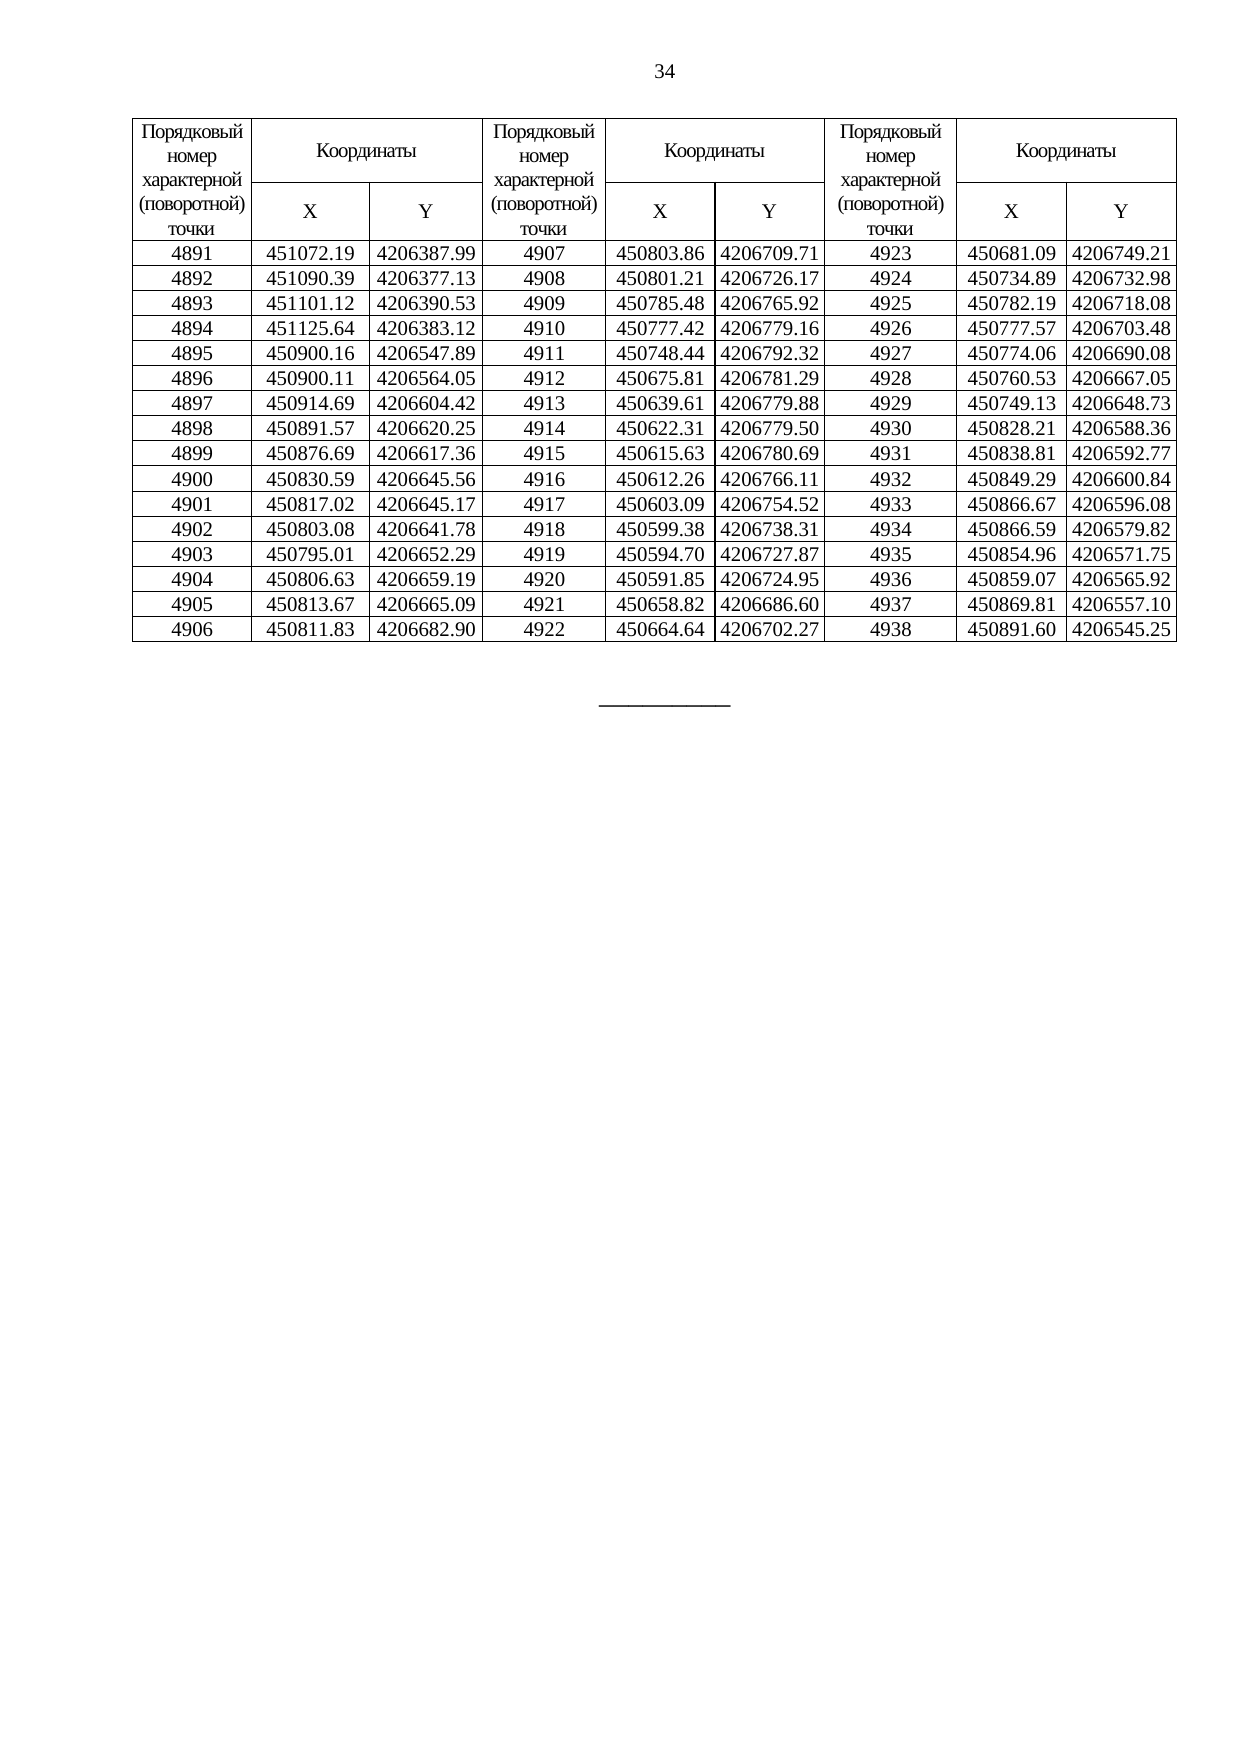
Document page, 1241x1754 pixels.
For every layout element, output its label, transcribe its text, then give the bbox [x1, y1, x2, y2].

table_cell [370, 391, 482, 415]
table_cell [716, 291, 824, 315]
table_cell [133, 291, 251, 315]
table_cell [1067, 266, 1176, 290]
text _________ [148, 676, 1181, 709]
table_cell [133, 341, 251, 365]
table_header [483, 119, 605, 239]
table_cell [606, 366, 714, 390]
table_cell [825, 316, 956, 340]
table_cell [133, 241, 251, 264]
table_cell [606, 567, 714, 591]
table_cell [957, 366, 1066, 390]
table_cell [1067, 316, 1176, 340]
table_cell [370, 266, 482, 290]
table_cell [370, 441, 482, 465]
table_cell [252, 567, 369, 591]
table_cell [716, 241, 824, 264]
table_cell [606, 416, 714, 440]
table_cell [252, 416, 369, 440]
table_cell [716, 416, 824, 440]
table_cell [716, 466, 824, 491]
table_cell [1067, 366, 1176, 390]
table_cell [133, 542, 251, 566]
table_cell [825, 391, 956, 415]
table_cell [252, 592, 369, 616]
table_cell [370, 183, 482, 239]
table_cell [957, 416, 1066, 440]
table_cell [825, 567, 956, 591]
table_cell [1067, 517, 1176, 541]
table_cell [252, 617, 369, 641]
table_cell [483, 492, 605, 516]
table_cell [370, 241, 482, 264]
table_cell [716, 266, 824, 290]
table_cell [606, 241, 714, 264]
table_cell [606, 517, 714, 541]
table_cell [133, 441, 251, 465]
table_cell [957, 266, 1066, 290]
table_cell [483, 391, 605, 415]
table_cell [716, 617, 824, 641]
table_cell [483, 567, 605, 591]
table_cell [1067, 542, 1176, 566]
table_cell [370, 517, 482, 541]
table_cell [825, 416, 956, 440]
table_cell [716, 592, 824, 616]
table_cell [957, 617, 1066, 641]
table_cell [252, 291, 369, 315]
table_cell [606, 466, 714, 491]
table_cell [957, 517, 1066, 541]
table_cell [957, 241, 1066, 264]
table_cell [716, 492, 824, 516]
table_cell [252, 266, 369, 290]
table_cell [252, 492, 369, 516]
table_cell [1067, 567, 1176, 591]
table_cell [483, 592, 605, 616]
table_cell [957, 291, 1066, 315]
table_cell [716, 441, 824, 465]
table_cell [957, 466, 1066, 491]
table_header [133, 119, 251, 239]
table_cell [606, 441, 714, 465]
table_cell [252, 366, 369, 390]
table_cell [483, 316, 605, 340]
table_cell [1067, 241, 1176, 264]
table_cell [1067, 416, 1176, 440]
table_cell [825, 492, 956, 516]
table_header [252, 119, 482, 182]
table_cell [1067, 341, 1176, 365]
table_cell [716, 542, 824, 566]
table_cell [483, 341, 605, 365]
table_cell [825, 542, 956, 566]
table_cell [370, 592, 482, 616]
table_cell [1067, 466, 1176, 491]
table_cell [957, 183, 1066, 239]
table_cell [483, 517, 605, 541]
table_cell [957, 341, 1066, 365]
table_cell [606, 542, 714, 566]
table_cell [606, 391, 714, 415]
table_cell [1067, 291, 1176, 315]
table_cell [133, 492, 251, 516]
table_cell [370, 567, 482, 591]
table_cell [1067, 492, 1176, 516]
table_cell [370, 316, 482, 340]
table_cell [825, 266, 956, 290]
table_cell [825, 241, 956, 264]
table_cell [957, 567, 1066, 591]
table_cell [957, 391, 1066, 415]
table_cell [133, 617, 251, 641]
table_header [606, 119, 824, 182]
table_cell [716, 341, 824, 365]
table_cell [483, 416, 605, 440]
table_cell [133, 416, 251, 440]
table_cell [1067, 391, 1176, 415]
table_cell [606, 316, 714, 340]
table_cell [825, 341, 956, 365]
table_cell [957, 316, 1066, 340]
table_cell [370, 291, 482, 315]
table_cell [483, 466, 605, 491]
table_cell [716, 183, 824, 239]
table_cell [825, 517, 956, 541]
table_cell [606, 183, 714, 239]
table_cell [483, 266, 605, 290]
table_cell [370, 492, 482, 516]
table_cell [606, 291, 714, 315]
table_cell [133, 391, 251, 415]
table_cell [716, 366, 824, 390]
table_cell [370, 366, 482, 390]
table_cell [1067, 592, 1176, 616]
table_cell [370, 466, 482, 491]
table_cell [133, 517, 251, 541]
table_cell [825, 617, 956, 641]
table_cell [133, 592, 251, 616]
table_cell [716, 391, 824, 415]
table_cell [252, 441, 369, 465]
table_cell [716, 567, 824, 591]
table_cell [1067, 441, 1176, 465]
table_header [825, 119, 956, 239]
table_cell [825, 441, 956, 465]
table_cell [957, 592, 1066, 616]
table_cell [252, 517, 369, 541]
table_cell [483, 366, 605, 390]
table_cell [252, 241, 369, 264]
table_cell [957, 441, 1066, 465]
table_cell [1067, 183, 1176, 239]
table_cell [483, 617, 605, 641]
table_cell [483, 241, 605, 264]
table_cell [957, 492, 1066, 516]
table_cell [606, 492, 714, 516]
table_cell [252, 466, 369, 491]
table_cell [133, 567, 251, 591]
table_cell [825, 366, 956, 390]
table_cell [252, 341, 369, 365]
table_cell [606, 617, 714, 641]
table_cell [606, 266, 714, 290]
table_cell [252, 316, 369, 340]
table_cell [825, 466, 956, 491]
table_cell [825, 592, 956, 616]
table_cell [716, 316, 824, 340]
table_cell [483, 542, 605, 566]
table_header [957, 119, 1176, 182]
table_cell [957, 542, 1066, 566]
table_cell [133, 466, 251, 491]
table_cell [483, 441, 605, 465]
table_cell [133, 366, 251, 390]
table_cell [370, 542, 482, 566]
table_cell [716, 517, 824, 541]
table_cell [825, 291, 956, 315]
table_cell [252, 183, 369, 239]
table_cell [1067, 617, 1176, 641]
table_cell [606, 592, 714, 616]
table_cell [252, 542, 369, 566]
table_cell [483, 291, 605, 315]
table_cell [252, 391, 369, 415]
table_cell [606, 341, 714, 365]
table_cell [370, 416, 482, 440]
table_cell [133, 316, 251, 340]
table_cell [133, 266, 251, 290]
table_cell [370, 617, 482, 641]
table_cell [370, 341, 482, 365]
